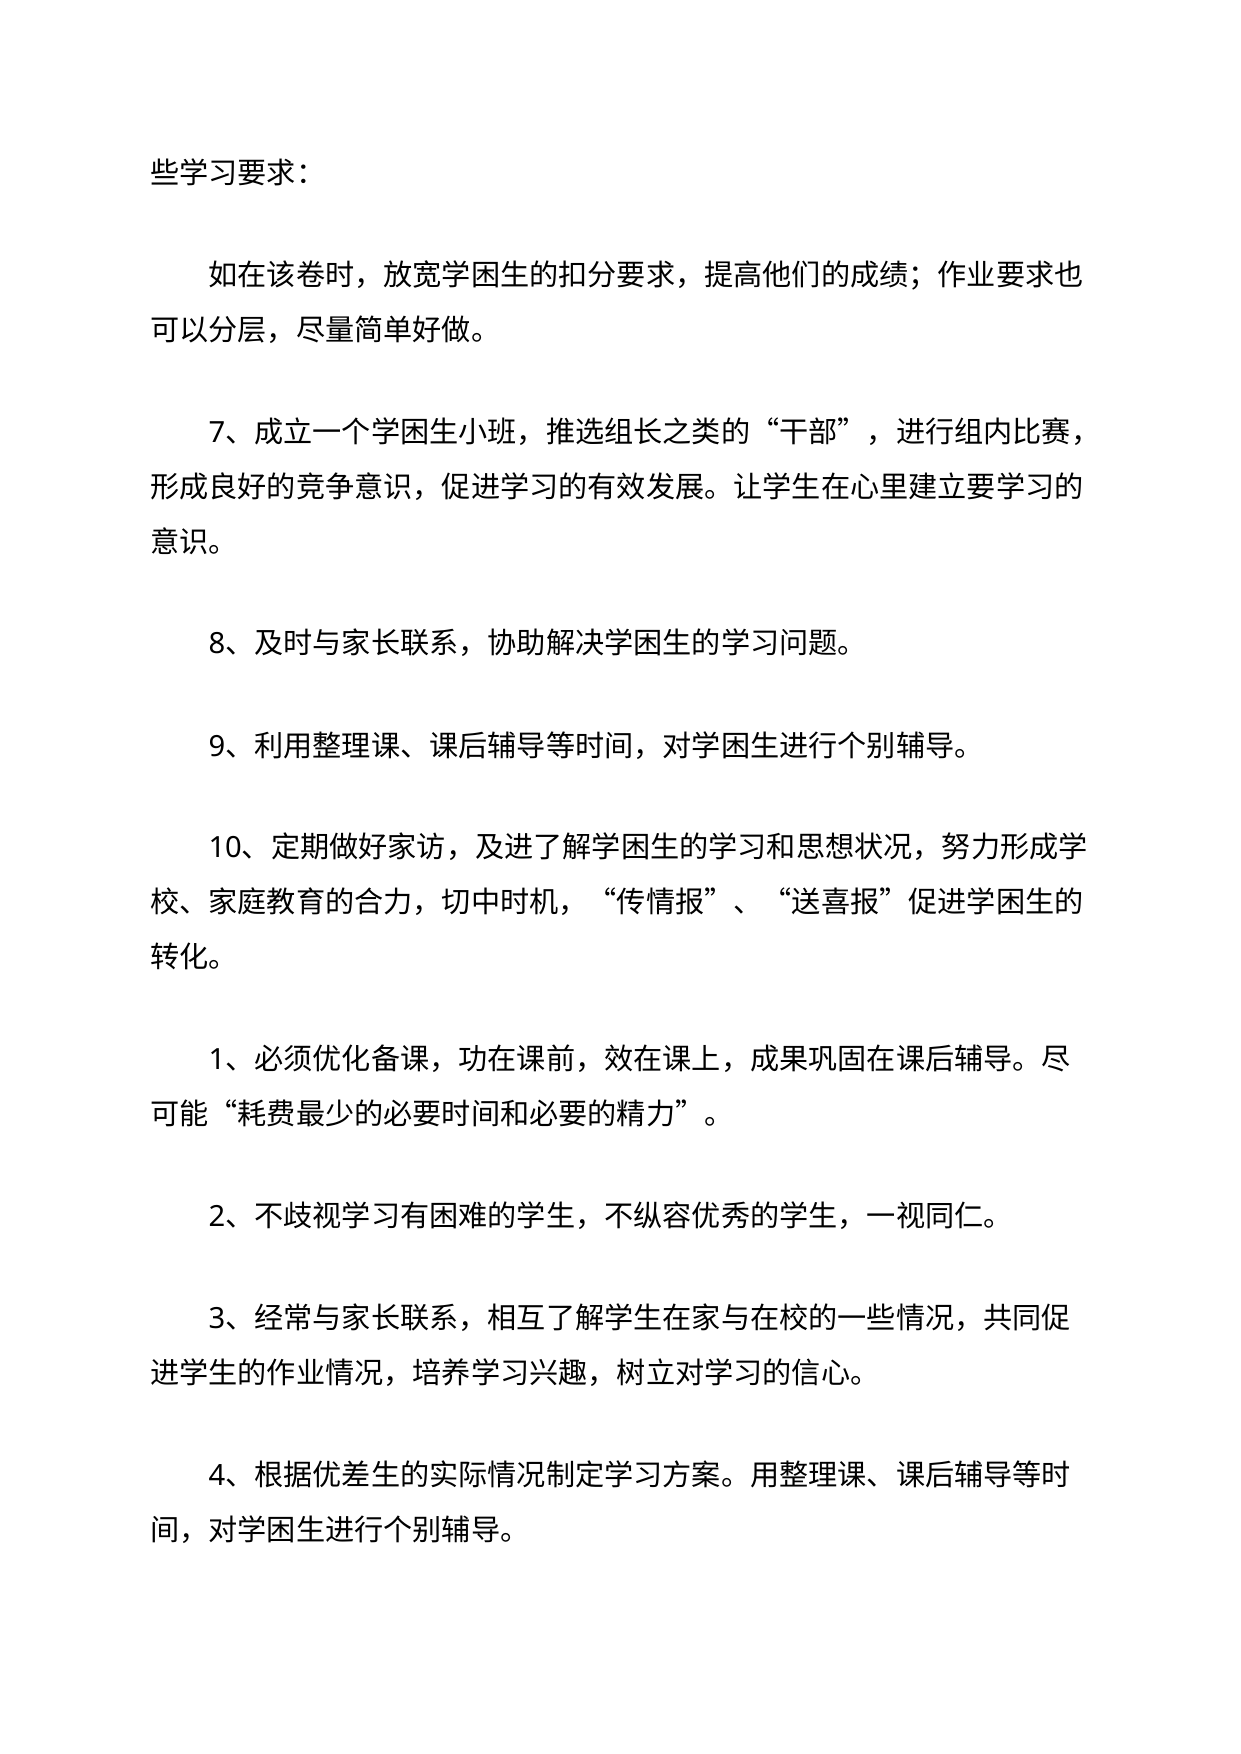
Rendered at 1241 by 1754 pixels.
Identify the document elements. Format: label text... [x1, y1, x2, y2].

text 如在该卷时，放宽学困生的扣分要求，提高他们的成绩；作业要求也可以分层，尽量简单好做。 [150, 252, 1090, 349]
text 7、成立一个学困生小班，推选组长之类的“干部”，进行组内比赛，形成良好的竞争意识，促进学习的有效发展。让学生在心里建立要学习的意识。 [150, 408, 1090, 561]
text 9、利用整理课、课后辅导等时间，对学困生进行个别辅导。 [150, 722, 1090, 764]
text 10、定期做好家访，及进了解学困生的学习和思想状况，努力形成学校、家庭教育的合力，切中时机，“传情报”、“送喜报”促进学困生的转化。 [150, 824, 1090, 976]
text 3、经常与家长联系，相互了解学生在家与在校的一些情况，共同促进学生的作业情况，培养学习兴趣，树立对学习的信心。 [150, 1294, 1090, 1392]
text 1、必须优化备课，功在课前，效在课上，成果巩固在课后辅导。尽可能“耗费最少的必要时间和必要的精力”。 [150, 1036, 1090, 1133]
text 8、及时与家长联系，协助解决学困生的学习问题。 [150, 620, 1090, 662]
text 2、不歧视学习有困难的学生，不纵容优秀的学生，一视同仁。 [150, 1192, 1090, 1235]
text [150, 150, 1090, 192]
text 4、根据优差生的实际情况制定学习方案。用整理课、课后辅导等时间，对学困生进行个别辅导。 [150, 1451, 1090, 1548]
